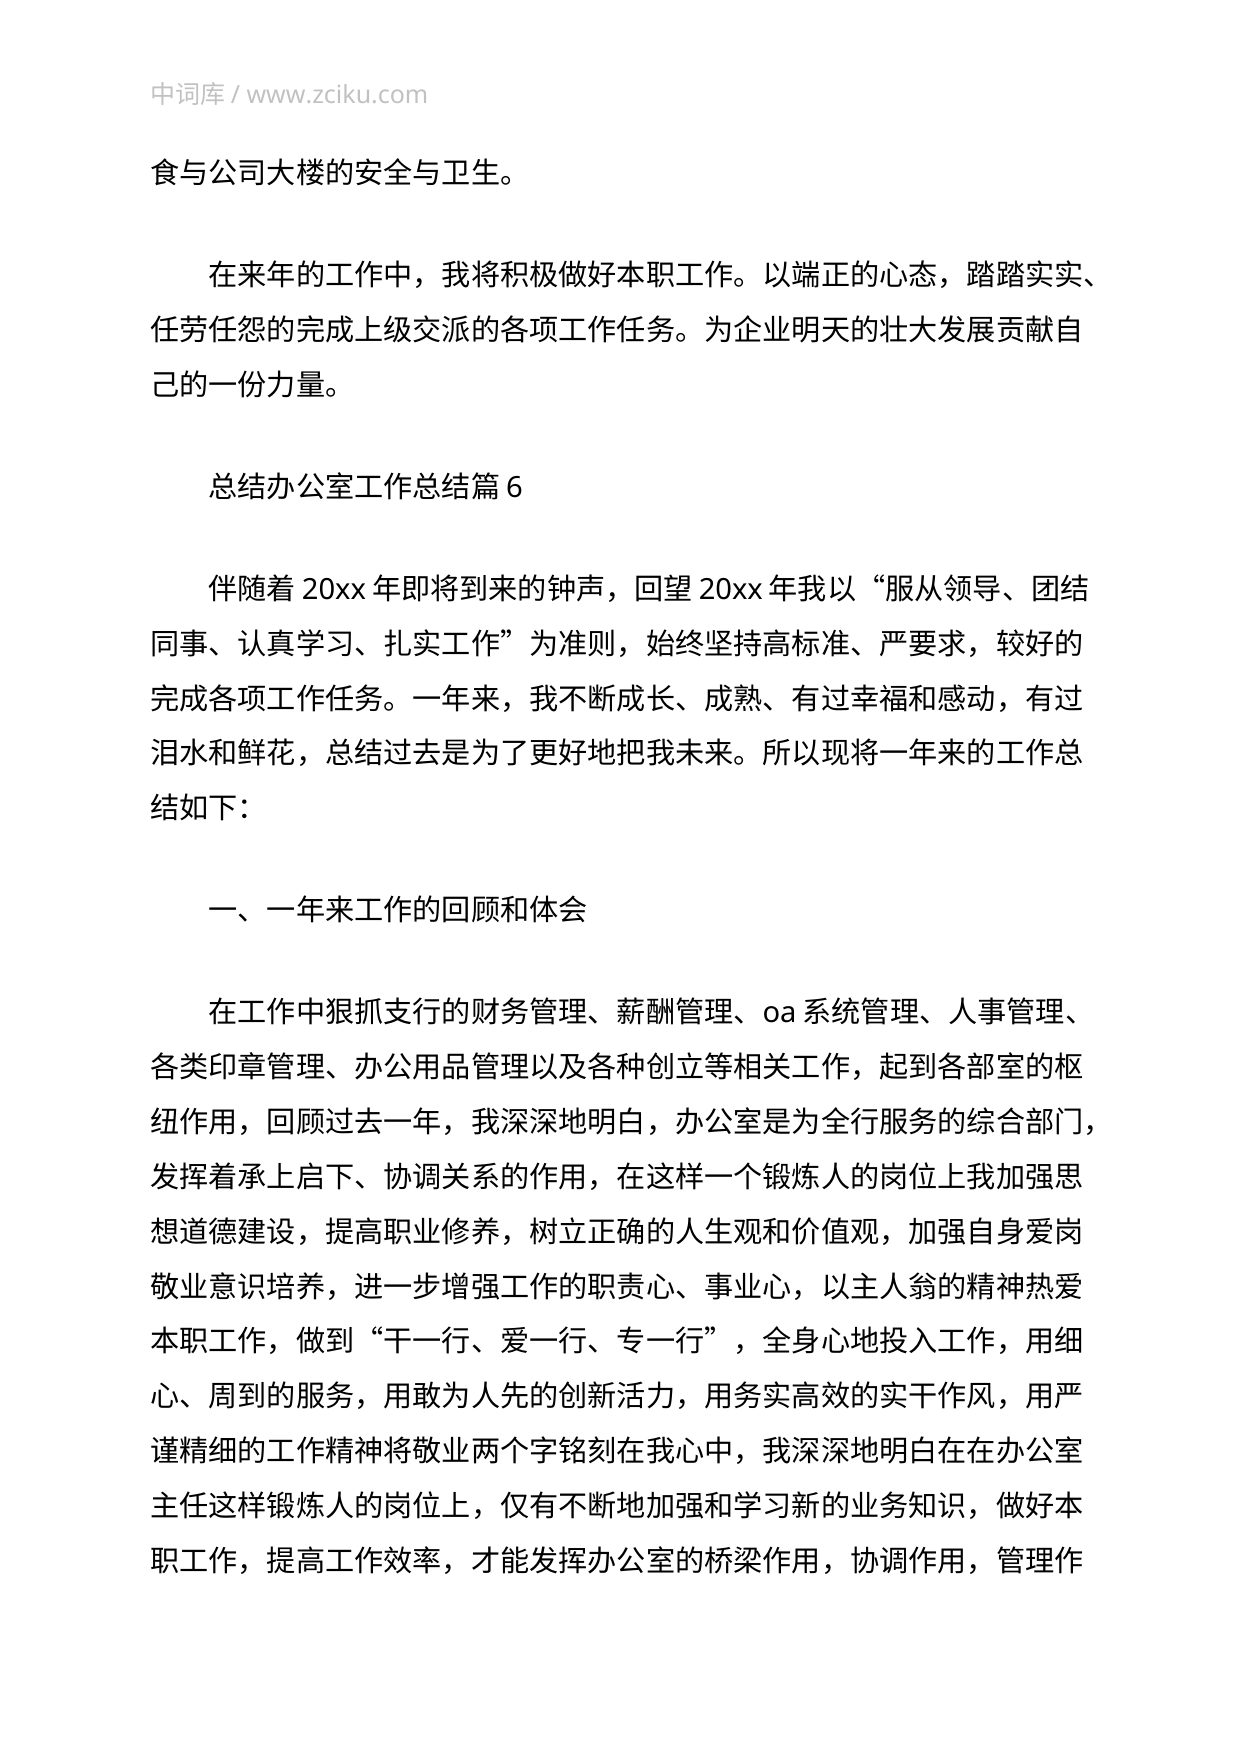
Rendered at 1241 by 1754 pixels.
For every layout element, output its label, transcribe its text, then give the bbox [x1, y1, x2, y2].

text 一、一年来工作的回顾和体会 [150, 887, 1090, 929]
text 在来年的工作中，我将积极做好本职工作。以端正的心态，踏踏实实、任劳任怨的完成上级交派的各项工作任务。为企业明天的壮大发展贡献自己的一份力量。 [150, 252, 1090, 404]
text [150, 988, 1090, 1580]
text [150, 150, 1090, 192]
text 伴随着20xx年即将到来的钟声，回望20xx年我以“服从领导、团结同事、认真学习、扎实工作”为准则，始终坚持高标准、严要求，较好的完成各项工作任务。一年来，我不断成长、成熟、有过幸福和感动，有过泪水和鲜花，总结过去是为了更好地把我未来。所以现将一年来的工作总结如下： [150, 565, 1090, 827]
text 总结办公室工作总结篇6 [150, 463, 1090, 506]
